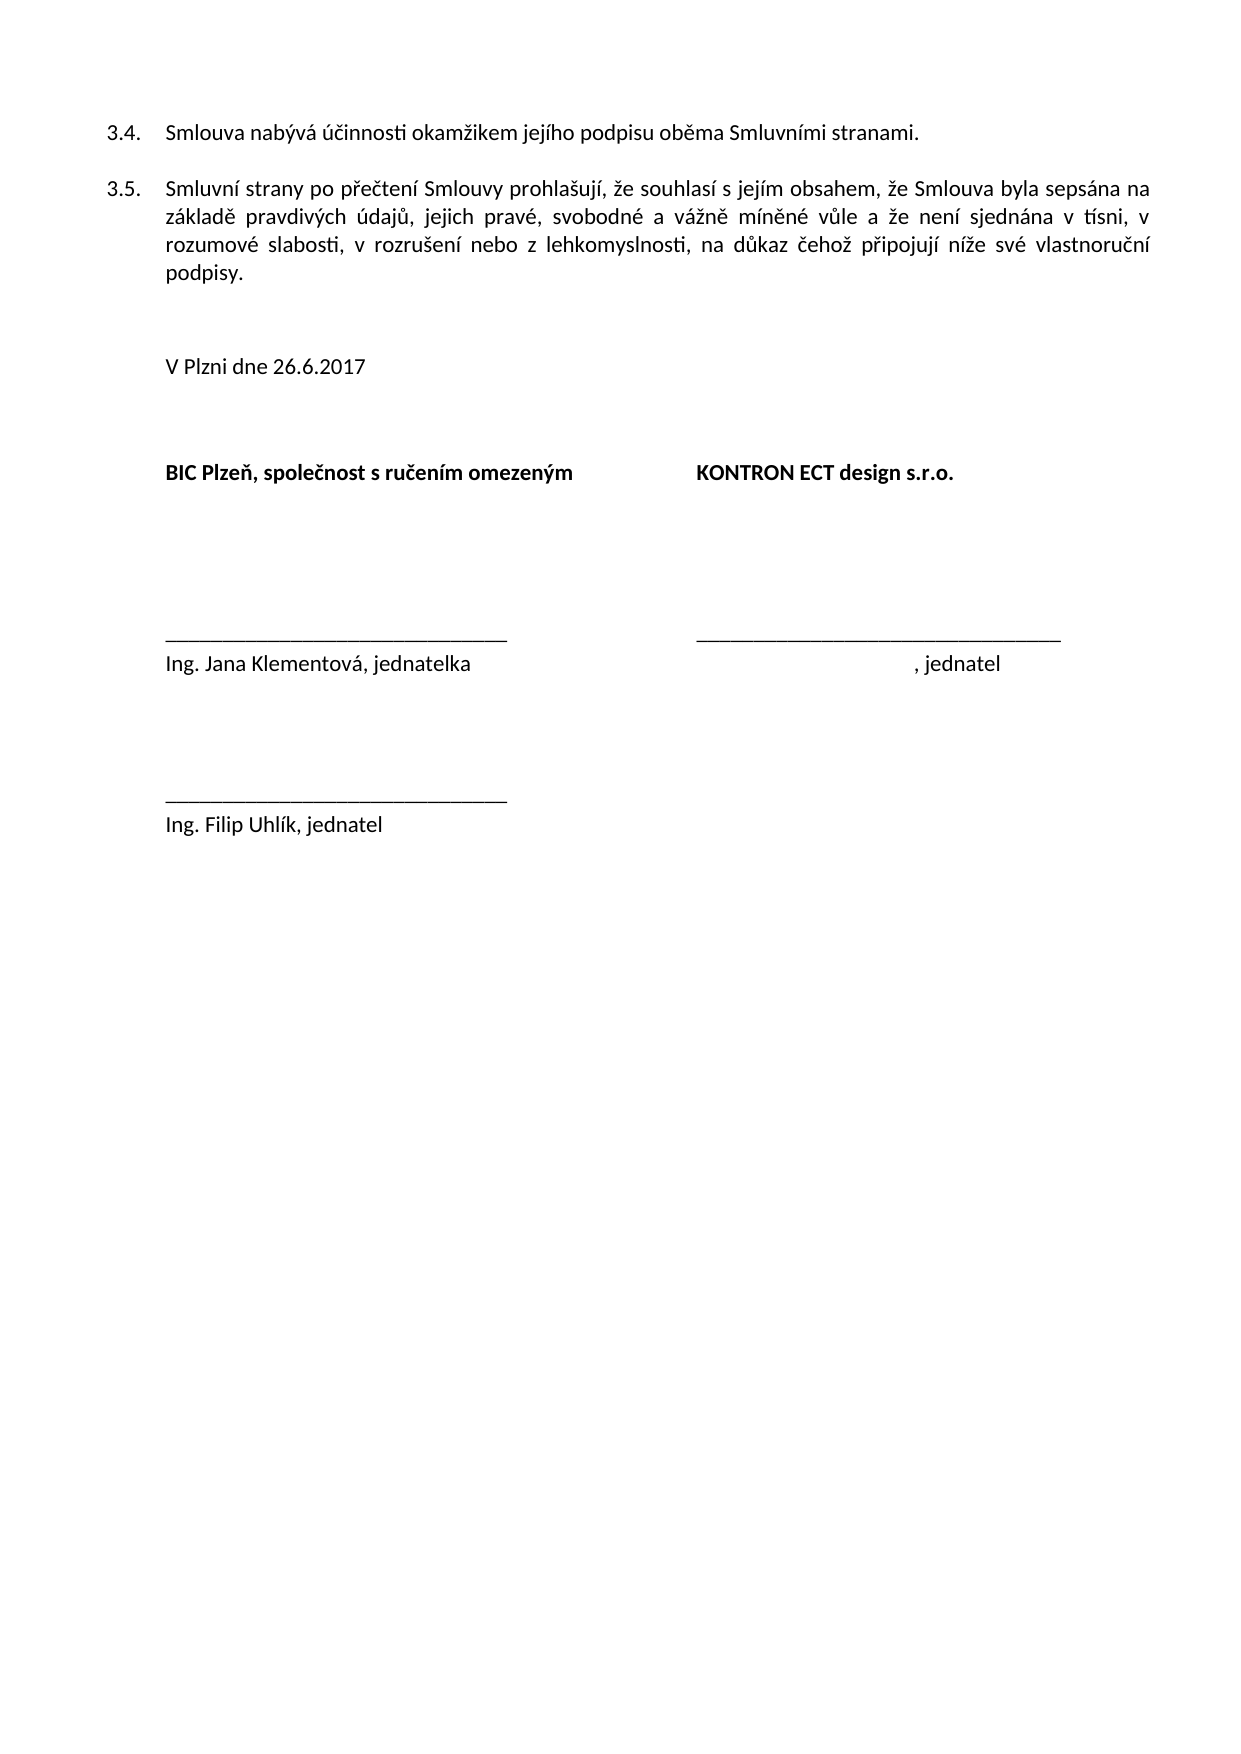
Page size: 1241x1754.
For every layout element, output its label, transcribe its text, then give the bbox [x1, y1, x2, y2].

text ______________________________ ________________________________ [165, 617, 1152, 645]
text Ing. Jana Klementová, jednatelka , jednatel [165, 649, 1152, 677]
text BIC Plzeň, společnost s ručením omezeným KONTRON ECT design s.r.o. [165, 458, 1152, 486]
text ______________________________ [165, 778, 1152, 806]
text Ing. Filip Uhlík, jednatel [165, 810, 1152, 838]
list Smlouva nabývá účinnosti okamžikem jejího podpisu oběma Smluvními stranami. [106, 118, 1152, 146]
text V Plzni dne 26.6.2017 [165, 352, 1152, 380]
list Smluvní strany po přečtení Smlouvy prohlašují, že souhlasí s jejím obsahem, že Smlouva byla sepsána na základě pravdivých údajů, jejich pravé, svobodné a vážně míněné vůle a že není sjednána v tísni, v rozumové slabosti, v rozrušení nebo z lehkomyslnosti, na důkaz čehož připojují níže své vlastnoruční podpisy. [106, 174, 1152, 286]
